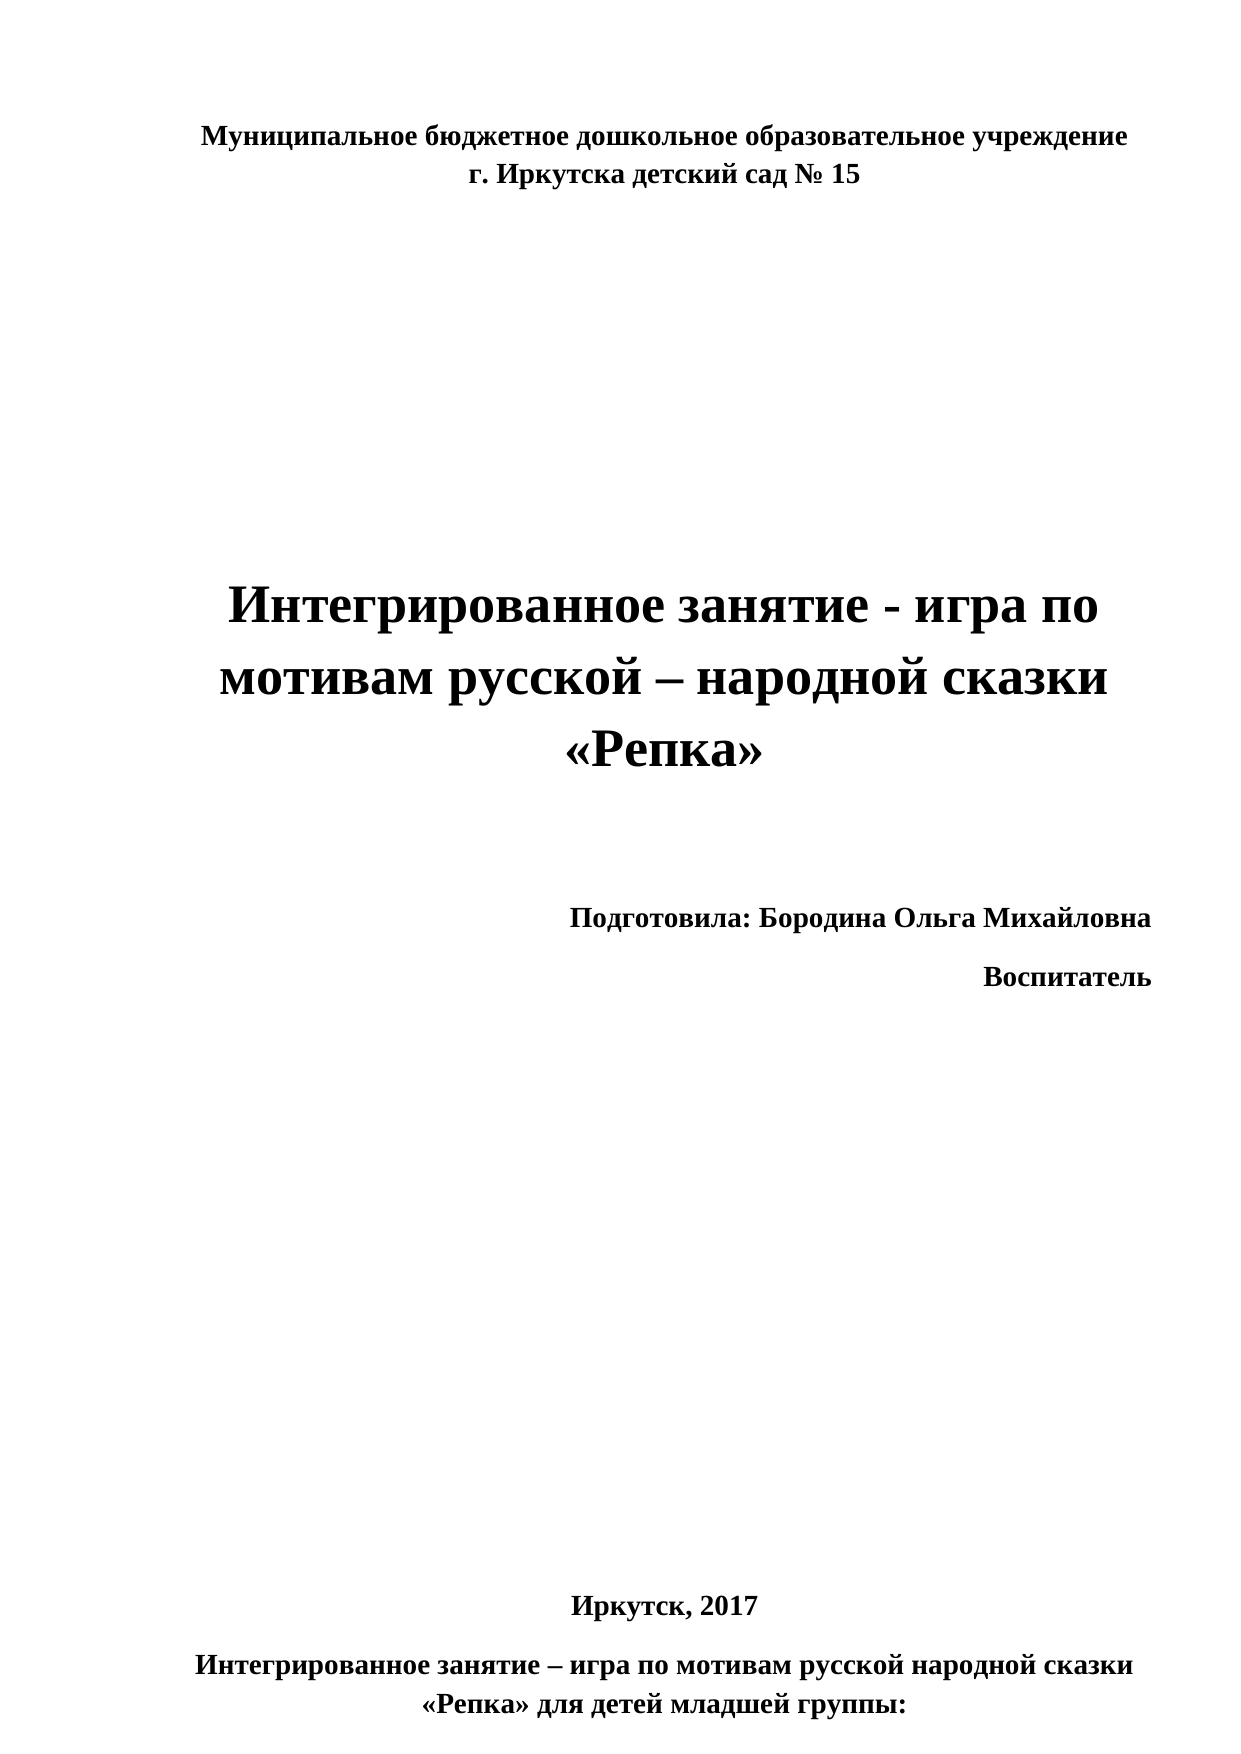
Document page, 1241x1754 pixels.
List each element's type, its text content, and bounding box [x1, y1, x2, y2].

text Интегрированное занятие - игра по мотивам русской – народной сказки «Репка» [177, 572, 1152, 778]
text Муниципальное бюджетное дошкольное образовательное учреждение г. Иркутска детский сад № 15 [177, 118, 1152, 190]
text Подготовила: Бородина Ольга Михайловна [177, 900, 1152, 934]
text Иркутск, 2017 [177, 1588, 1152, 1621]
text Воспитатель [177, 959, 1152, 993]
text Интегрированное занятие – игра по мотивам русской народной сказки «Репка» для детей младшей группы: [177, 1647, 1152, 1719]
